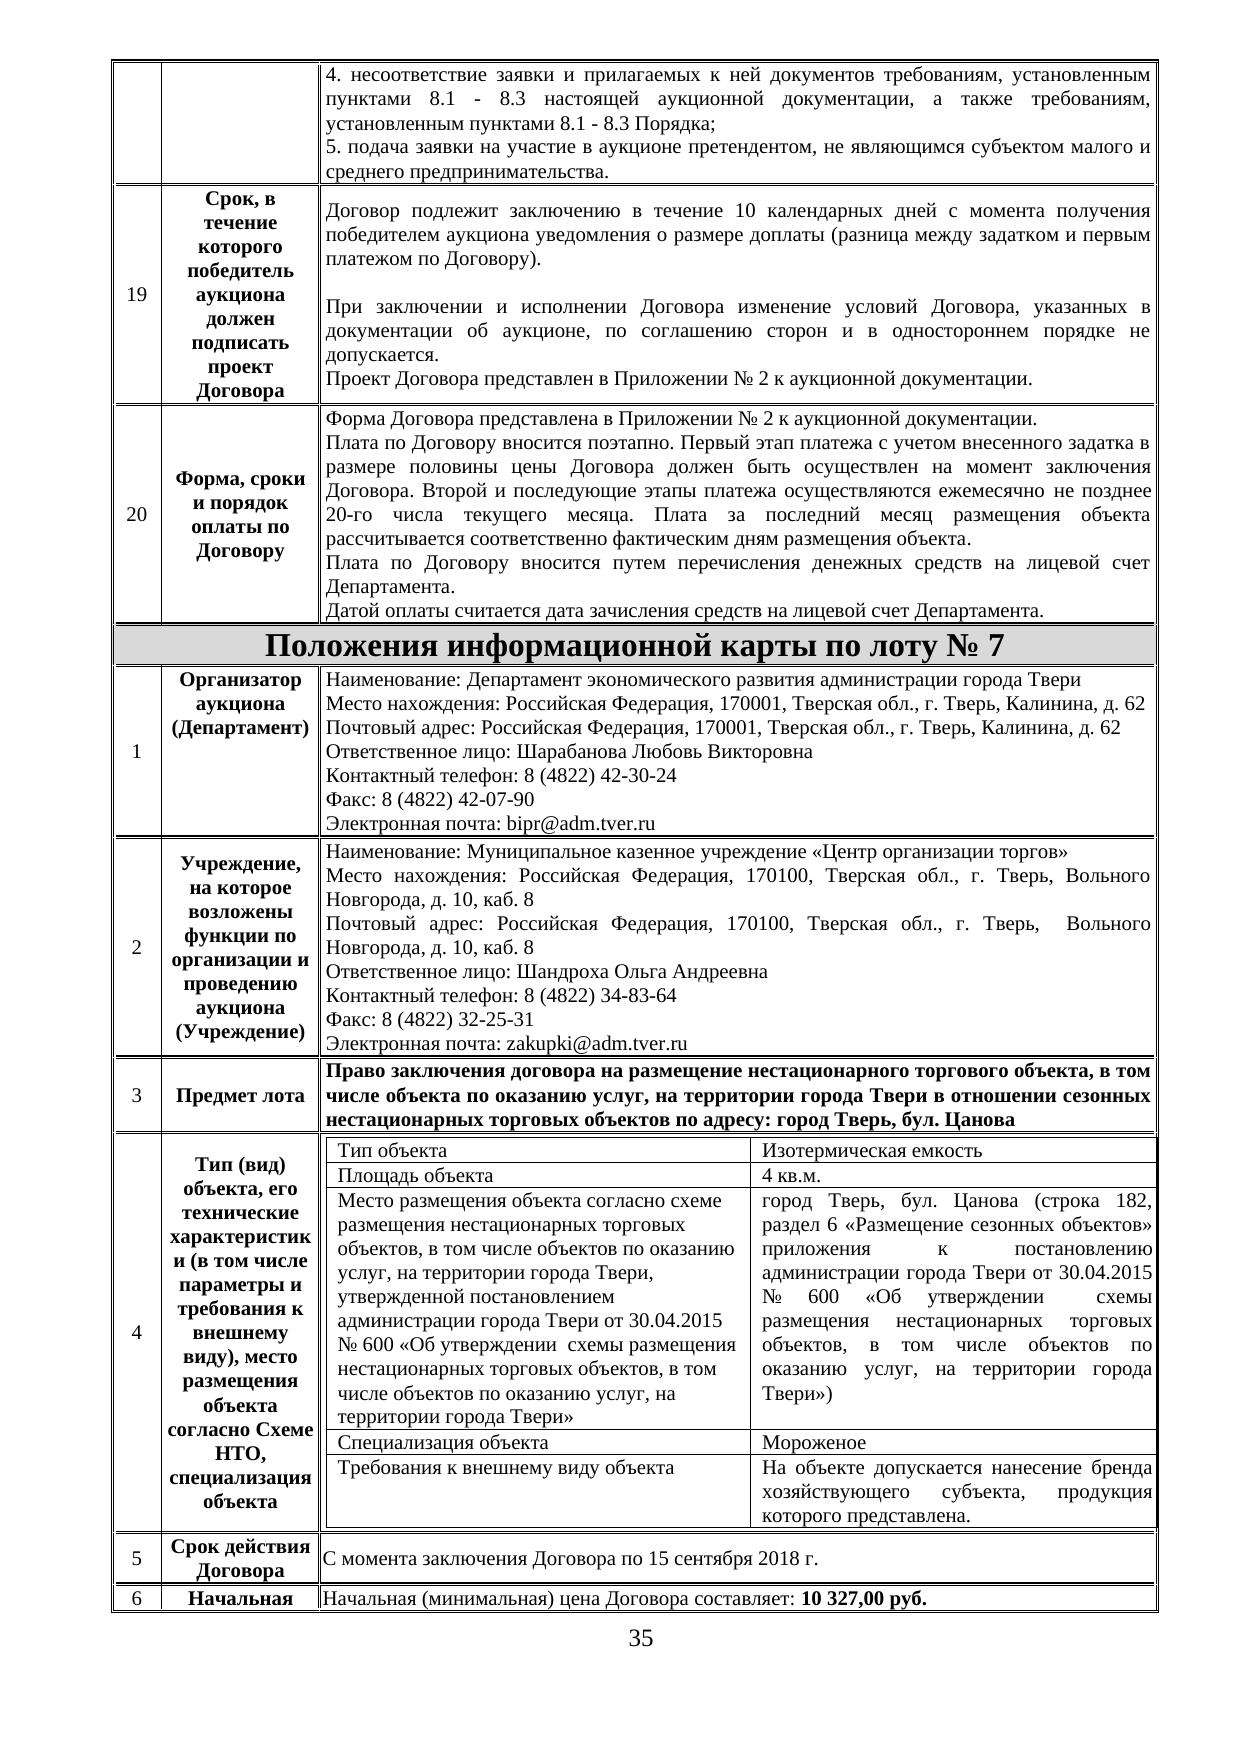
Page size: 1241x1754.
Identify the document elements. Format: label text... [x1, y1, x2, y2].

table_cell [162, 1586, 320, 1609]
table_cell Право заключения договора на размещение нестационарного торгового объекта, в том числе объекта по оказанию услуг, на территории города Твери в отношении сезонных нестационарных торговых объектов по адресу: город Тверь, бул. Цанова [321, 1055, 1156, 1131]
table_cell 19 [112, 183, 161, 402]
table_cell Положения информационной карты по лоту № 7 [114, 622, 1156, 664]
table_cell Наименование: Департамент экономического развития администрации города Твери Место нахождения: Российская Федерация, 170001, Тверская обл., г. Тверь, Калинина, д. 62 Почтовый адрес: Российская Федерация, 170001, Тверская обл., г. Тверь, Калинина, д. 62 Ответственное лицо: Шарабанова Любовь Викторовна Контактный телефон: 8 (4822) 42-30-24 Факс: 8 (4822) 42-07-90 Электронная почта: bipr@adm.tver.ru [320, 664, 1157, 835]
table_cell 20 [114, 403, 161, 622]
table_cell Срок, в течение которого победитель аукциона должен подписать проект Договора [162, 186, 318, 402]
table_cell Организатор аукциона (Департамент) [162, 667, 318, 835]
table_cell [320, 63, 1156, 183]
table_cell 4 [112, 1131, 161, 1531]
table_cell 18 [114, 63, 161, 183]
table_cell Форма, сроки и порядок оплаты по Договору [162, 406, 318, 622]
table_cell Договор подлежит заключению в течение 10 календарных дней с момента получения победителем аукциона уведомления о размере доплаты (разница между задатком и первым платежом по Договору). При заключении и исполнении Договора изменение условий Договора, указанных в документации об аукционе, по соглашению сторон и в одностороннем порядке не допускается. Проект Договора представлен в Приложении № 2 к аукционной документации. [320, 183, 1157, 402]
table_cell 1 [112, 664, 161, 835]
table_cell С момента заключения Договора по 15 сентября 2018 г. [320, 1531, 1157, 1582]
table_cell Наименование: Муниципальное казенное учреждение «Центр организации торгов» Место нахождения: Российская Федерация, 170100, Тверская обл., г. Тверь, Вольного Новгорода, д. 10, каб. 8 Почтовый адрес: Российская Федерация, 170100, Тверская обл., г. Тверь, Вольного Новгорода, д. 10, каб. 8 Ответственное лицо: Шандроха Ольга Андреевна Контактный телефон: 8 (4822) 34-83-64 Факс: 8 (4822) 32-25-31 Электронная почта: zakupki@adm.tver.ru [321, 835, 1156, 1055]
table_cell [320, 1582, 1156, 1609]
table_cell Учреждение, на которое возложены функции по организации и проведению аукциона (Учреждение) [162, 839, 318, 1055]
table_cell 5 [112, 1531, 161, 1582]
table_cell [162, 63, 320, 183]
table_cell Срок действия Договора [162, 1534, 318, 1582]
table_cell Предмет лота [162, 1059, 318, 1131]
table_cell 3 [114, 1055, 161, 1131]
table_cell [320, 1131, 1157, 1531]
table_cell Тип (вид) объекта, его технические характеристики (в том числе параметры и требования к внешнему виду), место размещения объекта согласно Схеме НТО, специализация объекта [162, 1134, 318, 1531]
table_cell 6 [114, 1582, 161, 1609]
table_cell Форма Договора представлена в Приложении № 2 к аукционной документации. Плата по Договору вносится поэтапно. Первый этап платежа с учетом внесенного задатка в размере половины цены Договора должен быть осуществлен на момент заключения Договора. Второй и последующие этапы платежа осуществляются ежемесячно не позднее 20-го числа текущего месяца. Плата за последний месяц размещения объекта рассчитывается соответственно фактическим дням размещения объекта. Плата по Договору вносится путем перечисления денежных средств на лицевой счет Департамента. Датой оплаты считается дата зачисления средств на лицевой счет Департамента. [321, 403, 1156, 622]
table_cell 2 [114, 835, 161, 1055]
